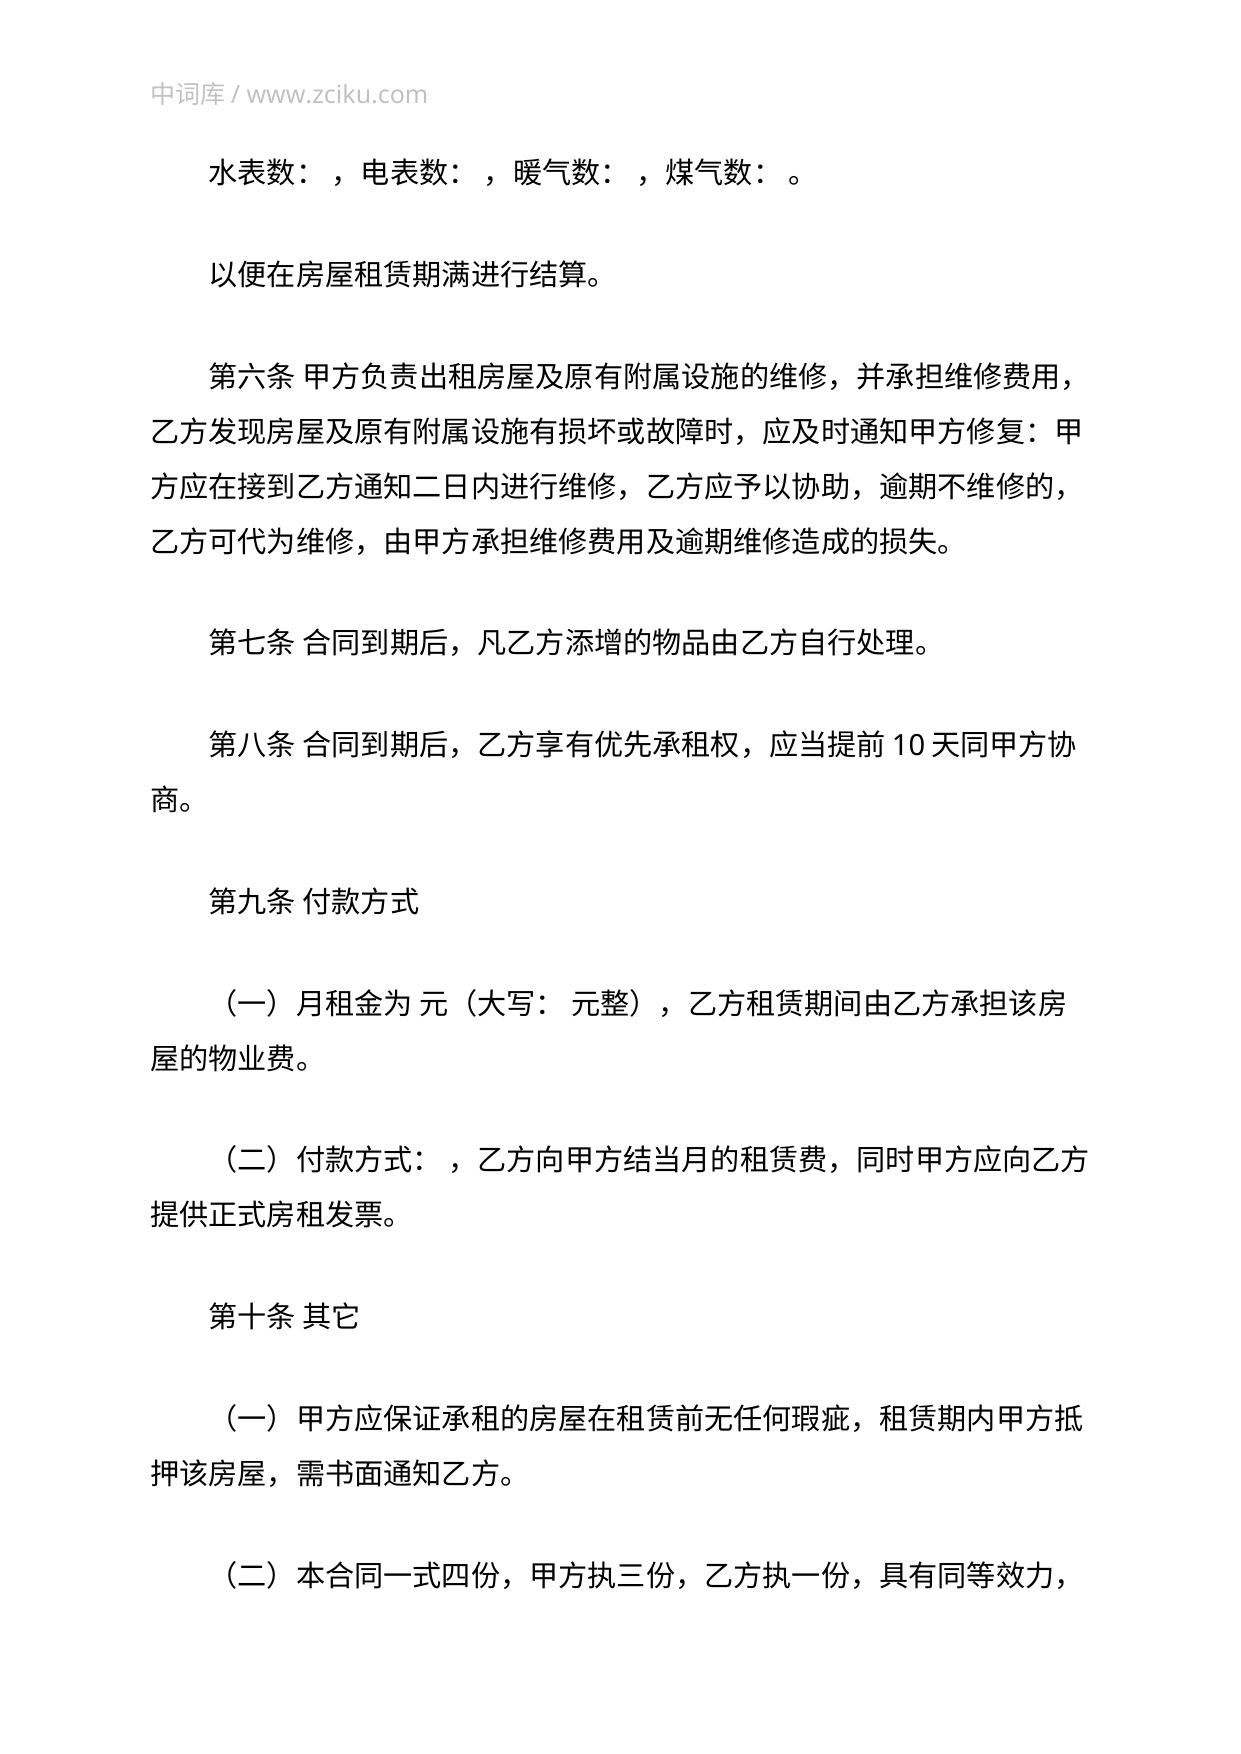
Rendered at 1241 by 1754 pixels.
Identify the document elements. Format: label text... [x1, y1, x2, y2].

text （二）付款方式： ，乙方向甲方结当月的租赁费，同时甲方应向乙方提供正式房租发票。 [150, 1137, 1090, 1234]
text 第十条 其它 [150, 1294, 1090, 1336]
text （一）甲方应保证承租的房屋在租赁前无任何瑕疵，租赁期内甲方抵押该房屋，需书面通知乙方。 [150, 1395, 1090, 1493]
text 以便在房屋租赁期满进行结算。 [150, 252, 1090, 294]
text 第六条 甲方负责出租房屋及原有附属设施的维修，并承担维修费用，乙方发现房屋及原有附属设施有损坏或故障时，应及时通知甲方修复：甲方应在接到乙方通知二日内进行维修，乙方应予以协助，逾期不维修的，乙方可代为维修，由甲方承担维修费用及逾期维修造成的损失。 [150, 353, 1090, 561]
text 第八条 合同到期后，乙方享有优先承租权，应当提前10天同甲方协商。 [150, 722, 1090, 819]
text 水表数： ，电表数： ，暖气数： ，煤气数： 。 [150, 150, 1090, 192]
text 第七条 合同到期后，凡乙方添增的物品由乙方自行处理。 [150, 620, 1090, 662]
text 第九条 付款方式 [150, 878, 1090, 921]
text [150, 1552, 1090, 1594]
text （一）月租金为 元（大写： 元整），乙方租赁期间由乙方承担该房屋的物业费。 [150, 980, 1090, 1077]
